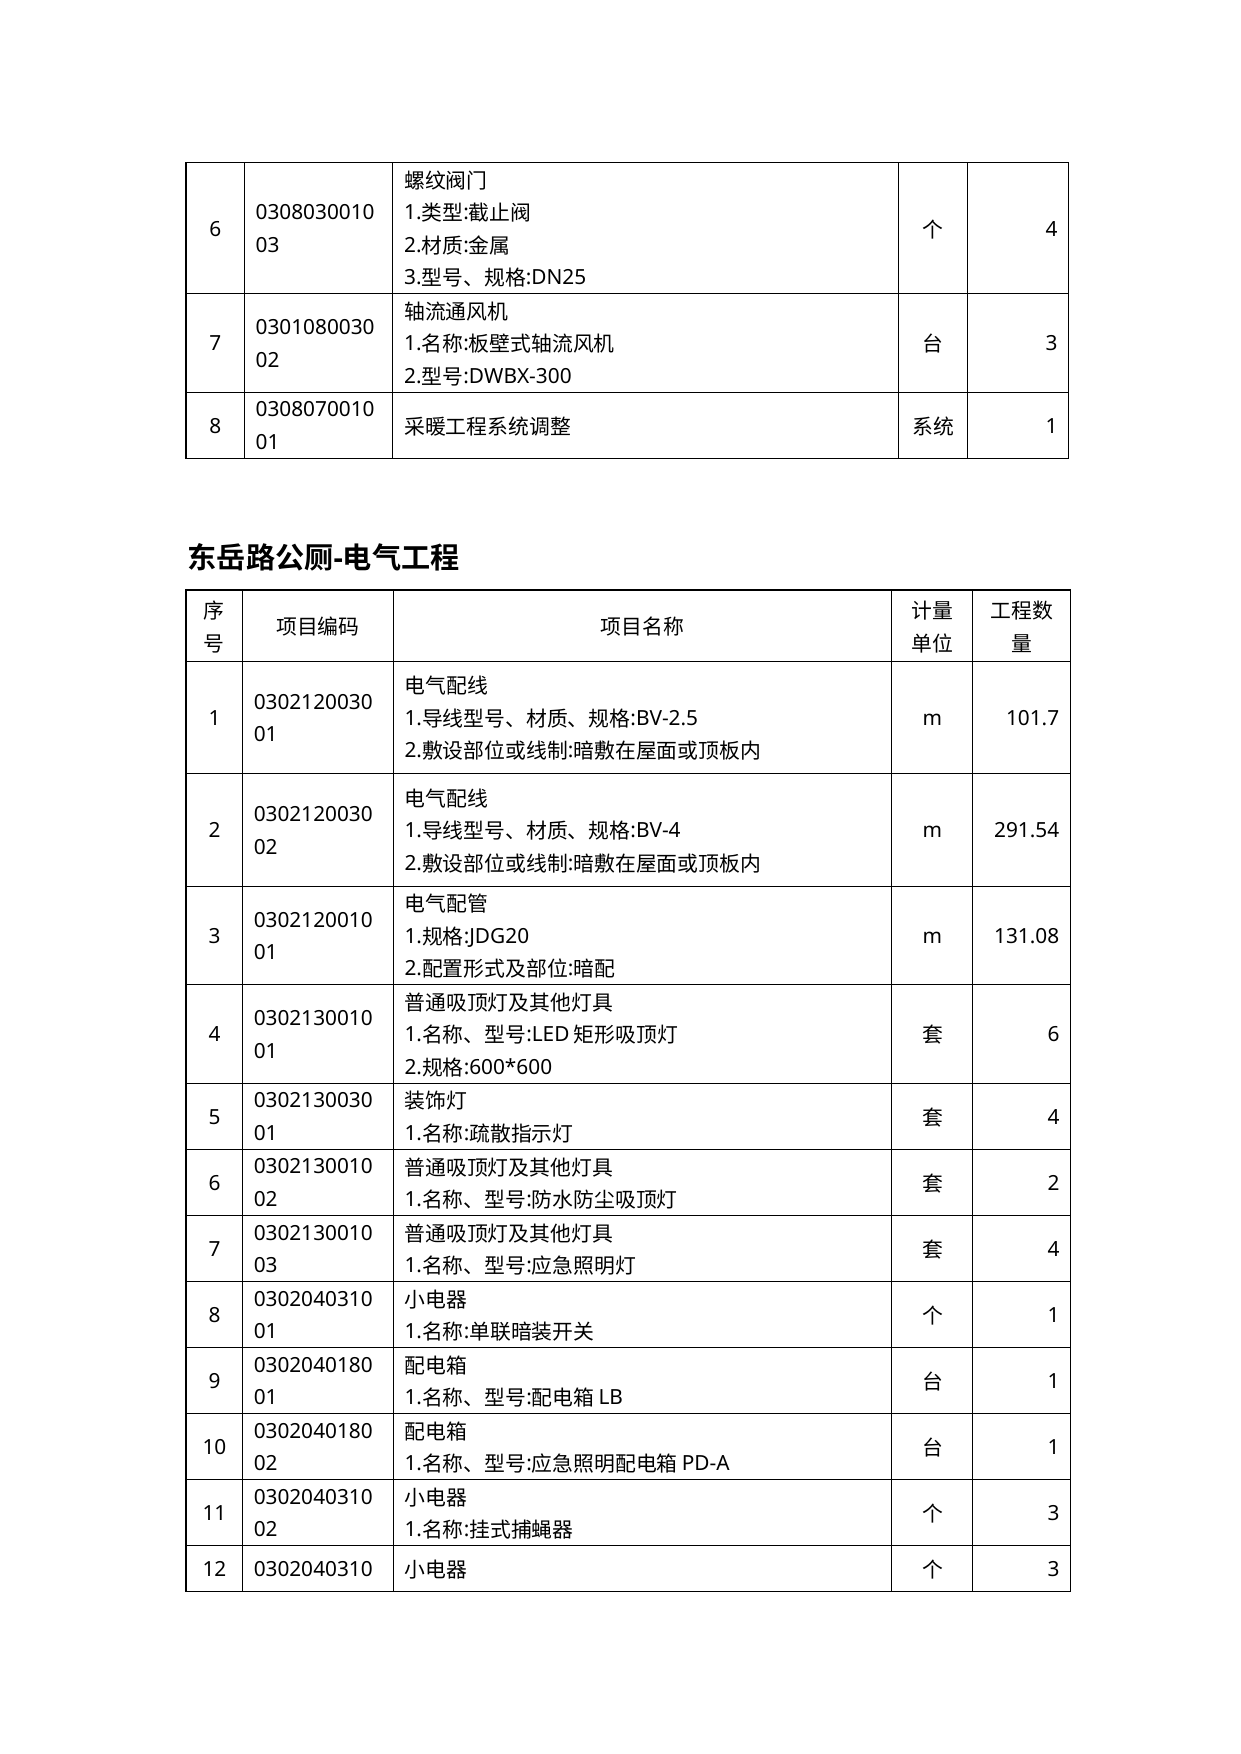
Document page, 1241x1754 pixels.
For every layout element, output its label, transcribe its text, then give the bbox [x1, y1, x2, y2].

table_cell 1 [973, 1282, 1070, 1347]
table_cell 个 [892, 1480, 972, 1545]
table_cell 11 [187, 1480, 242, 1545]
table_cell 1 [968, 393, 1068, 458]
table_cell 2 [187, 774, 242, 886]
table_cell 3 [968, 294, 1068, 392]
table_cell 030803001003 [245, 163, 392, 293]
table_cell 系统 [899, 393, 967, 458]
text 东岳路公厕-电气工程 [187, 524, 1053, 589]
table_cell 电气配线 1.导线型号、材质、规格:BV-2.5 2.敷设部位或线制:暗敷在屋面或顶板内 [394, 662, 891, 773]
table_cell 2 [973, 1150, 1070, 1215]
table_cell 030212001001 [243, 887, 393, 984]
table_cell 普通吸顶灯及其他灯具 1.名称、型号:LED矩形吸顶灯 2.规格:600*600 [394, 985, 891, 1083]
table_cell 电气配管 1.规格:JDG20 2.配置形式及部位:暗配 [394, 887, 891, 984]
table_cell 3 [973, 1480, 1070, 1545]
table_cell 台 [892, 1414, 972, 1479]
table_header 项目编码 [243, 591, 393, 661]
table_cell 台 [899, 294, 967, 392]
table_cell 套 [892, 1216, 972, 1281]
table_header 工程数量 [973, 591, 1070, 661]
table_cell 1 [187, 662, 242, 773]
table_cell 030213001003 [243, 1216, 393, 1281]
table_header 计量 单位 [892, 591, 972, 661]
table_cell 030213003001 [243, 1084, 393, 1149]
table_cell 装饰灯 1.名称:疏散指示灯 [394, 1084, 891, 1149]
table_cell 6 [187, 163, 244, 293]
table_cell 普通吸顶灯及其他灯具 1.名称、型号:防水防尘吸顶灯 [394, 1150, 891, 1215]
table_cell 291.54 [973, 774, 1070, 886]
table_header 序号 [187, 591, 242, 661]
table_cell 配电箱 1.名称、型号:应急照明配电箱PD-A [394, 1414, 891, 1479]
table_cell 8 [187, 1282, 242, 1347]
table_cell 3 [973, 1546, 1070, 1591]
table_cell 030807001001 [245, 393, 392, 458]
table_cell 030108003002 [245, 294, 392, 392]
table_cell 采暖工程系统调整 [393, 393, 898, 458]
table_cell 12 [187, 1546, 242, 1591]
table_cell 3 [187, 887, 242, 984]
table_cell 套 [892, 1150, 972, 1215]
table_cell 套 [892, 985, 972, 1083]
table_cell 套 [892, 1084, 972, 1149]
table_cell 030204031001 [243, 1282, 393, 1347]
table_cell 普通吸顶灯及其他灯具 1.名称、型号:应急照明灯 [394, 1216, 891, 1281]
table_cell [394, 1546, 891, 1591]
table_cell 030212003001 [243, 662, 393, 773]
table_cell m [892, 774, 972, 886]
table_cell 7 [187, 294, 244, 392]
table_cell 030204018002 [243, 1414, 393, 1479]
table_cell 1 [973, 1348, 1070, 1413]
table_cell 030204031003 [243, 1546, 393, 1591]
table_cell 螺纹阀门 1.类型:截止阀 2.材质:金属 3.型号、规格:DN25 [393, 163, 898, 293]
table_cell 6 [973, 985, 1070, 1083]
table_cell 个 [892, 1282, 972, 1347]
table_cell 6 [187, 1150, 242, 1215]
table_cell 101.7 [973, 662, 1070, 773]
table_cell 8 [187, 393, 244, 458]
table_cell 个 [892, 1546, 972, 1591]
table_cell 轴流通风机 1.名称:板壁式轴流风机 2.型号:DWBX-300 [393, 294, 898, 392]
table_cell 配电箱 1.名称、型号:配电箱LB [394, 1348, 891, 1413]
table_cell 7 [187, 1216, 242, 1281]
table_cell 131.08 [973, 887, 1070, 984]
table_cell 030204018001 [243, 1348, 393, 1413]
table_cell 030213001001 [243, 985, 393, 1083]
table_cell 电气配线 1.导线型号、材质、规格:BV-4 2.敷设部位或线制:暗敷在屋面或顶板内 [394, 774, 891, 886]
table_cell 4 [973, 1216, 1070, 1281]
table_header 项目名称 [394, 591, 891, 661]
table_cell 4 [968, 163, 1068, 293]
table_cell 10 [187, 1414, 242, 1479]
table_cell 台 [892, 1348, 972, 1413]
table_cell 030204031002 [243, 1480, 393, 1545]
table_cell 个 [899, 163, 967, 293]
table_cell 9 [187, 1348, 242, 1413]
table_cell m [892, 662, 972, 773]
table_cell 4 [187, 985, 242, 1083]
table_cell 小电器 1.名称:挂式捕蝇器 [394, 1480, 891, 1545]
table_cell m [892, 887, 972, 984]
table_cell 小电器 1.名称:单联暗装开关 [394, 1282, 891, 1347]
table_cell 5 [187, 1084, 242, 1149]
table_cell 030212003002 [243, 774, 393, 886]
table_cell 4 [973, 1084, 1070, 1149]
table_cell 1 [973, 1414, 1070, 1479]
table_cell 030213001002 [243, 1150, 393, 1215]
